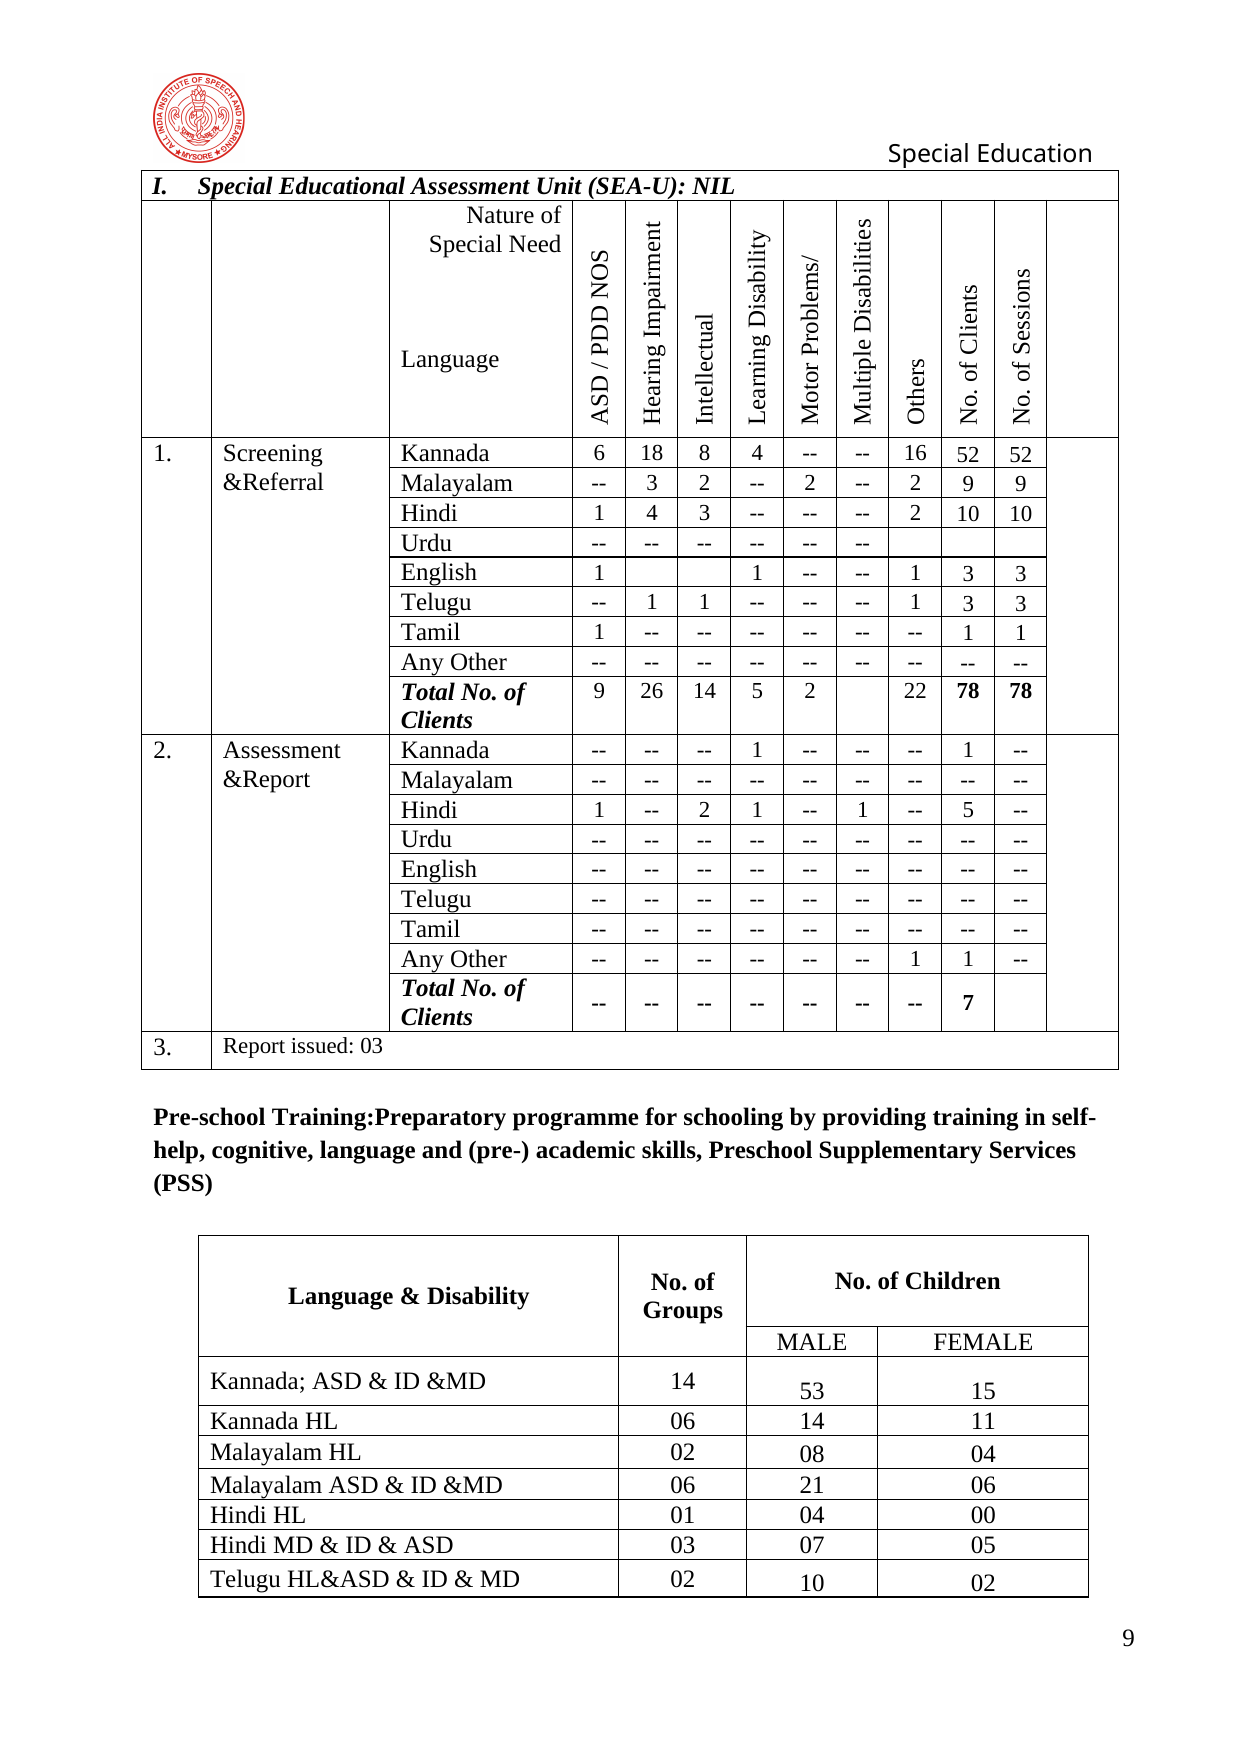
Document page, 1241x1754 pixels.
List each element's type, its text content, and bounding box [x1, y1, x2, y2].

table_cell 06 [619, 1469, 746, 1499]
table_cell -- [573, 468, 625, 497]
table_cell 10 [942, 498, 994, 527]
table_cell Intellectual Disability (ID) [678, 201, 730, 437]
table_cell -- [837, 558, 888, 586]
table_cell -- [678, 735, 730, 764]
table_cell -- [837, 498, 888, 527]
table_cell 1 [573, 795, 625, 823]
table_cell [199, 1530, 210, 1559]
table_cell -- [626, 528, 677, 556]
table_cell 18 [626, 438, 677, 467]
table_cell -- [626, 825, 677, 853]
table_cell [1047, 201, 1118, 437]
table_cell 1 [626, 587, 677, 616]
table_cell -- [889, 884, 941, 913]
table_cell -- [626, 974, 677, 1031]
table_cell [626, 558, 677, 586]
table_cell 04 [878, 1436, 1088, 1468]
table_cell 02 [878, 1560, 1088, 1596]
table_cell 02 [619, 1436, 746, 1468]
table_cell 78 [995, 677, 1046, 734]
table_cell -- [731, 617, 783, 646]
table_cell -- [995, 914, 1046, 943]
table_cell [942, 528, 994, 556]
table_header No. of Children [747, 1236, 1088, 1326]
table_cell Malayalam HL [199, 1436, 618, 1468]
table_cell -- [731, 944, 783, 972]
table_cell -- [889, 854, 941, 883]
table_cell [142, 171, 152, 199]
table_cell 1 [731, 735, 783, 764]
table_cell -- [731, 587, 783, 616]
table_cell -- [995, 825, 1046, 853]
table_cell -- [573, 735, 625, 764]
table_cell -- [626, 795, 677, 823]
table_cell -- [678, 647, 730, 676]
table_cell -- [784, 944, 836, 972]
table_cell -- [678, 825, 730, 853]
table_cell -- [731, 914, 783, 943]
table_cell 3 [942, 558, 994, 586]
table_cell -- [784, 735, 836, 764]
table_cell -- [942, 825, 994, 853]
table_cell -- [573, 825, 625, 853]
table_cell -- [837, 468, 888, 497]
table_cell 7 [942, 974, 994, 1031]
table_cell 1 [678, 587, 730, 616]
table_cell -- [837, 765, 888, 794]
table_cell 6 [573, 438, 625, 467]
table_cell 1 [889, 944, 941, 972]
table_cell -- [942, 914, 994, 943]
table_cell -- [784, 587, 836, 616]
table_cell -- [837, 854, 888, 883]
table_cell 52 [995, 438, 1046, 467]
table_cell 10 [995, 498, 1046, 527]
table_cell 1 [837, 795, 888, 823]
table_cell -- [837, 587, 888, 616]
table_cell -- [995, 795, 1046, 823]
table_cell [995, 974, 1046, 1031]
table_cell -- [678, 528, 730, 556]
table_cell -- [837, 528, 888, 556]
table_cell -- [784, 914, 836, 943]
table_cell -- [889, 647, 941, 676]
table_cell -- [678, 765, 730, 794]
table_cell -- [573, 884, 625, 913]
table_cell 26 [626, 677, 677, 734]
table_cell -- [626, 735, 677, 764]
table_cell 4 [626, 498, 677, 527]
table_cell -- [837, 735, 888, 764]
table_cell -- [889, 735, 941, 764]
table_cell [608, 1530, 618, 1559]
table_cell 08 [747, 1436, 877, 1468]
table_cell 2. [142, 735, 211, 1031]
table_cell 22 [889, 677, 941, 734]
table_cell -- [731, 468, 783, 497]
table_cell -- [995, 854, 1046, 883]
table_cell -- [678, 914, 730, 943]
table_cell Telugu HL&ASD & ID & MD [199, 1560, 618, 1596]
table_cell -- [573, 647, 625, 676]
table_cell -- [573, 854, 625, 883]
table_cell 05 [878, 1530, 1088, 1559]
table_cell -- [995, 647, 1046, 676]
table_cell -- [626, 944, 677, 972]
table_cell 1 [573, 617, 625, 646]
table_cell 3 [678, 498, 730, 527]
table_cell -- [837, 438, 888, 467]
table_cell -- [784, 884, 836, 913]
table_cell Multiple Disabilities (MD) [837, 201, 888, 437]
table_cell -- [573, 765, 625, 794]
table_cell -- [573, 944, 625, 972]
table_cell -- [573, 974, 625, 1031]
table_cell -- [889, 795, 941, 823]
table_cell 06 [878, 1469, 1088, 1499]
table_cell -- [837, 825, 888, 853]
table_cell Kannada; ASD & ID &MD [199, 1357, 618, 1405]
table_cell -- [784, 647, 836, 676]
table_cell 1. [142, 438, 211, 734]
table_cell 3 [995, 558, 1046, 586]
table_cell -- [942, 647, 994, 676]
table_cell -- [995, 884, 1046, 913]
table_cell -- [942, 884, 994, 913]
table_cell -- [626, 765, 677, 794]
table_cell 14 [678, 677, 730, 734]
table_cell 5 [942, 795, 994, 823]
table_cell -- [678, 854, 730, 883]
table_cell 1 [889, 587, 941, 616]
table_cell -- [995, 944, 1046, 972]
table_cell -- [731, 854, 783, 883]
table_cell Report issued: 03 [212, 1032, 1118, 1068]
table_cell 1 [942, 944, 994, 972]
table_cell -- [573, 587, 625, 616]
table_cell -- [731, 765, 783, 794]
table_cell No. of Clients [942, 201, 994, 437]
table_cell Malayalam ASD & ID &MD [199, 1469, 618, 1499]
table_cell 2 [889, 498, 941, 527]
table_cell 2 [784, 677, 836, 734]
table_cell [837, 677, 888, 734]
table_cell -- [784, 795, 836, 823]
table_cell 1 [731, 558, 783, 586]
table_cell -- [784, 765, 836, 794]
table_cell 1 [995, 617, 1046, 646]
table_cell 8 [678, 438, 730, 467]
table_cell -- [678, 974, 730, 1031]
table_cell [1047, 438, 1118, 734]
table_cell [995, 528, 1046, 556]
table_cell 3 [942, 587, 994, 616]
table_header No. of Groups [619, 1236, 746, 1356]
table_cell 78 [942, 677, 994, 734]
table_cell -- [626, 617, 677, 646]
table_cell -- [678, 944, 730, 972]
table_cell -- [784, 825, 836, 853]
table_cell -- [573, 528, 625, 556]
table_cell 4 [731, 438, 783, 467]
table_cell -- [837, 647, 888, 676]
table_cell 00 [878, 1500, 1088, 1529]
table_cell -- [995, 765, 1046, 794]
table_cell 9 [573, 677, 625, 734]
table_cell 16 [889, 438, 941, 467]
table_cell -- [995, 735, 1046, 764]
text Pre-school Training:Preparatory programme for schooling by providing training in self-help, cognitive, language and (pre-) academic skills, Preschool Supplementary Services (PSS) [153, 1102, 1134, 1197]
table_cell Hearing Impairment (HI) [626, 201, 677, 437]
table_cell -- [784, 498, 836, 527]
table_cell -- [626, 647, 677, 676]
table_cell -- [837, 617, 888, 646]
table_cell Others [889, 201, 941, 437]
table_cell -- [731, 498, 783, 527]
table_cell -- [731, 647, 783, 676]
table_cell 9 [995, 468, 1046, 497]
table_cell [142, 201, 211, 437]
table_cell 2 [784, 468, 836, 497]
table_cell -- [731, 528, 783, 556]
table_cell [889, 528, 941, 556]
table_cell -- [942, 765, 994, 794]
table_cell -- [889, 617, 941, 646]
table_cell -- [784, 438, 836, 467]
table_cell 3 [995, 587, 1046, 616]
table_cell -- [626, 914, 677, 943]
table_cell 9 [942, 468, 994, 497]
table_cell [678, 558, 730, 586]
table_cell 11 [878, 1406, 1088, 1435]
table_cell [1047, 735, 1118, 1031]
table_cell -- [837, 974, 888, 1031]
table_cell 3 [626, 468, 677, 497]
table_cell [212, 201, 389, 437]
table_cell Motor Problems/ Cerebral Palsy (CP) [784, 201, 836, 437]
table_cell -- [678, 884, 730, 913]
table_cell Nature of Special Need Language [390, 201, 572, 437]
table_cell -- [731, 974, 783, 1031]
table_cell -- [573, 914, 625, 943]
table_cell 14 [747, 1406, 877, 1435]
table_cell ASD / PDD NOS [573, 201, 625, 437]
table_cell 5 [731, 677, 783, 734]
table_cell -- [731, 884, 783, 913]
table_cell -- [784, 617, 836, 646]
picture [153, 73, 245, 163]
table_header Language & Disability [199, 1236, 618, 1356]
table_cell 14 [619, 1357, 746, 1405]
table_cell No. of Sessions [995, 201, 1046, 437]
table_cell 1 [573, 558, 625, 586]
table_cell -- [784, 528, 836, 556]
table_cell -- [626, 854, 677, 883]
table_cell 1 [942, 617, 994, 646]
table_cell Assessment &Report [212, 735, 389, 1031]
table_cell 10 [747, 1560, 877, 1596]
table_cell 1 [573, 498, 625, 527]
table_cell 1 [889, 558, 941, 586]
table_cell -- [784, 854, 836, 883]
table_cell 15 [878, 1357, 1088, 1405]
table_cell 1 [731, 795, 783, 823]
table_cell -- [678, 617, 730, 646]
table_cell 02 [619, 1560, 746, 1596]
table_cell 2 [678, 795, 730, 823]
table_cell -- [784, 974, 836, 1031]
table_cell 52 [942, 438, 994, 467]
table_cell -- [889, 914, 941, 943]
table_cell 53 [747, 1357, 877, 1405]
table_cell -- [942, 854, 994, 883]
table_cell 1 [942, 735, 994, 764]
table_cell -- [626, 884, 677, 913]
table_cell -- [731, 825, 783, 853]
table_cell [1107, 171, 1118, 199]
table_cell Screening &Referral [212, 438, 389, 734]
table_cell 07 [747, 1530, 877, 1559]
table_cell -- [837, 914, 888, 943]
table_cell -- [837, 884, 888, 913]
table_cell 21 [747, 1469, 877, 1499]
table_cell 3. [142, 1032, 211, 1068]
table_cell -- [889, 825, 941, 853]
table_cell -- [784, 558, 836, 586]
table_cell 04 [747, 1500, 877, 1529]
table_cell -- [837, 944, 888, 972]
table_cell 2 [889, 468, 941, 497]
table_cell -- [889, 974, 941, 1031]
table_cell 2 [678, 468, 730, 497]
table_cell Learning Disability (LD) [731, 201, 783, 437]
table_cell -- [889, 765, 941, 794]
